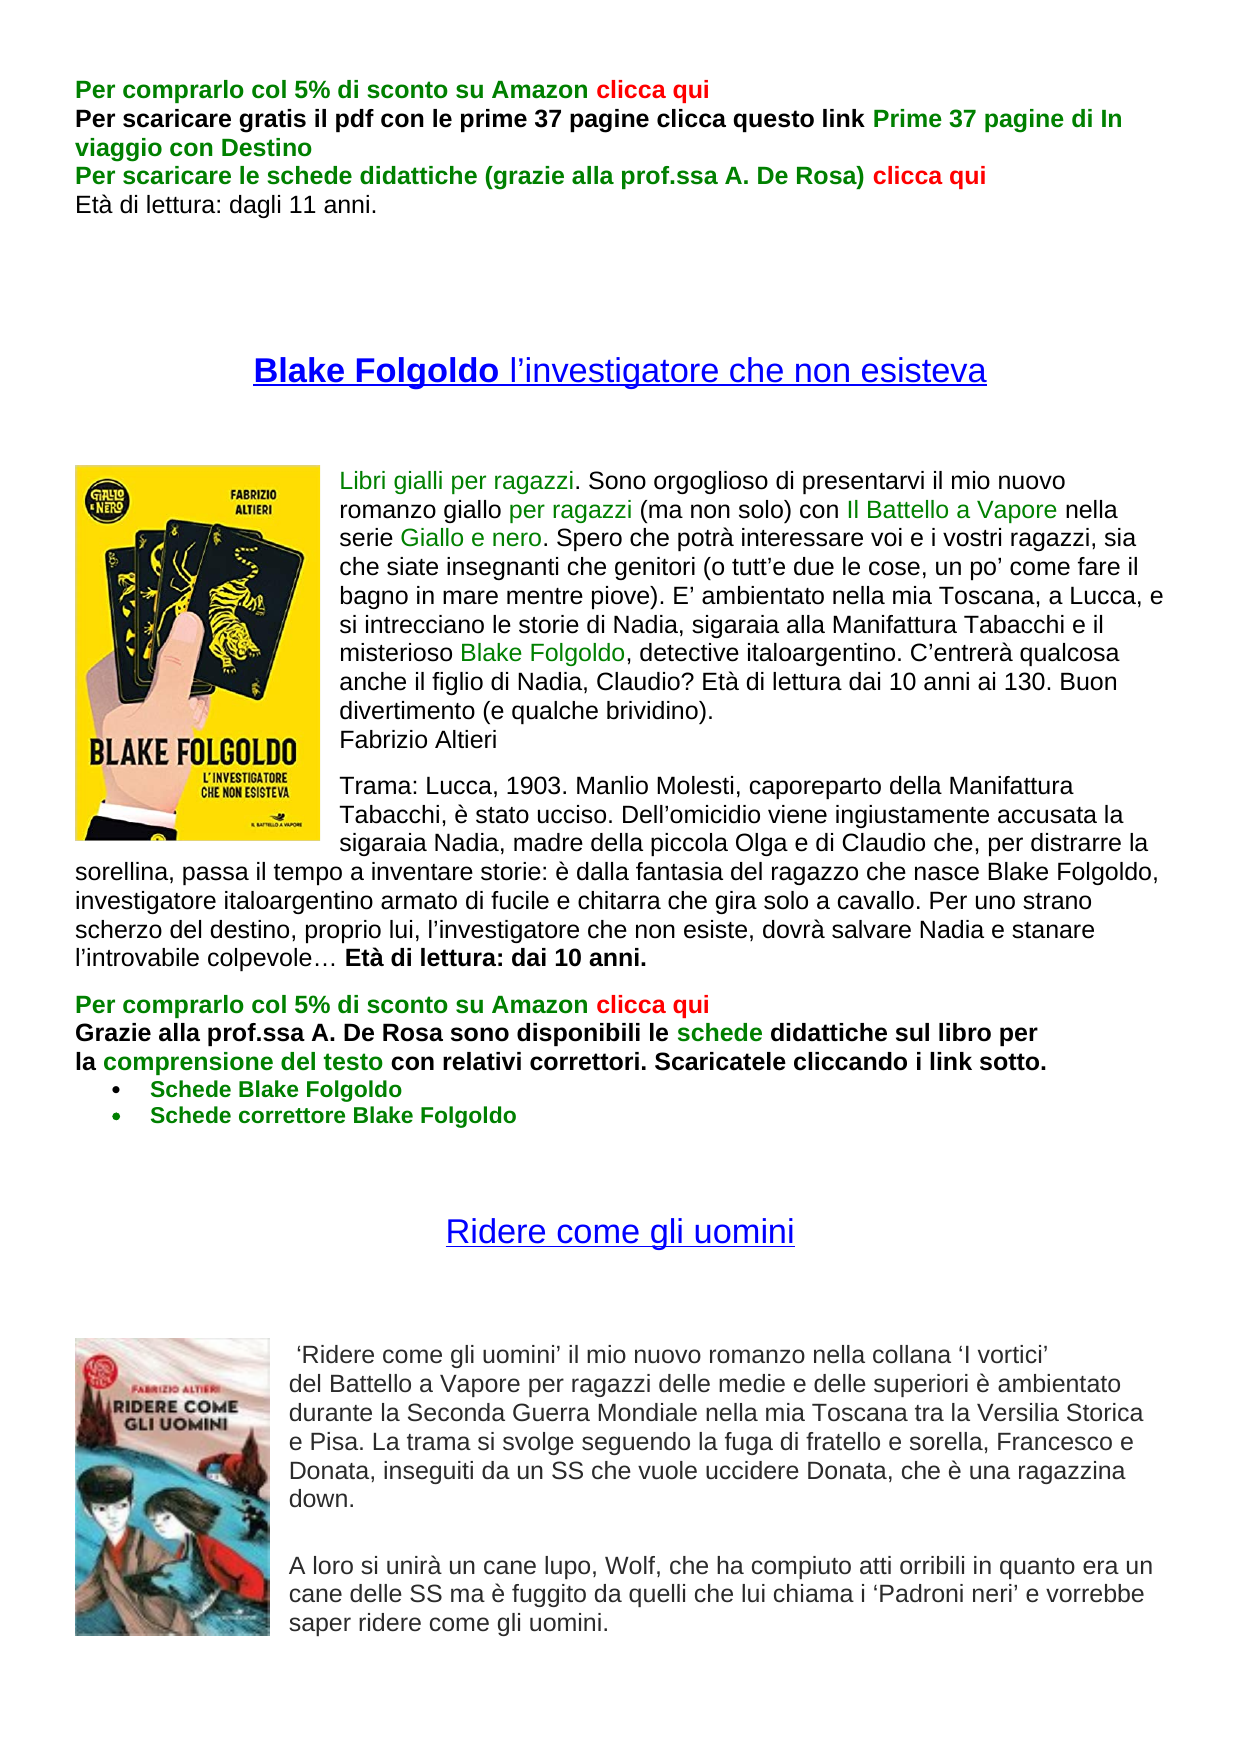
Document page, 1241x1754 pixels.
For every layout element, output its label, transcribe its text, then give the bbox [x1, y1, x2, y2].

text Per scaricare gratis il pdf con le prime 37 pagine clicca questo link Prime 37 pagine di In viaggio con Destino [75, 104, 1165, 161]
text Per scaricare le schede didattiche (grazie alla prof.ssa A. De Rosa) clicca qui [75, 161, 1165, 190]
picture [75, 465, 321, 841]
subtitle Ridere come gli uomini [75, 1211, 1165, 1251]
list Schede correttore Blake Folgoldo [112, 1102, 1165, 1128]
text Età di lettura: dagli 11 anni. [75, 190, 1165, 219]
text ‘Ridere come gli uomini’ il mio nuovo romanzo nella collana ‘I vortici’ del Battello a Vapore per ragazzi delle medie e delle superiori è ambientato durante la Seconda Guerra Mondiale nella mia Toscana tra la Versilia Storica e Pisa. La trama si svolge seguendo la fuga di fratello e sorella, Francesco e Donata, inseguiti da un SS che vuole uccidere Donata, che è una ragazzina down. [270, 1338, 1165, 1513]
text Trama: Lucca, 1903. Manlio Molesti, caporeparto della Manifattura Tabacchi, è stato ucciso. Dell’omicidio viene ingiustamente accusata la sigaraia Nadia, madre della piccola Olga e di Claudio che, per distrarre la sorellina, passa il tempo a inventare storie: è dalla fantasia del ragazzo che nasce Blake Folgoldo, investigatore italoargentino armato di fucile e chitarra che gira solo a cavallo. Per uno strano scherzo del destino, proprio lui, l’investigatore che non esiste, dovrà salvare Nadia e stanare l’introvabile colpevole… Età di lettura: dai 10 anni. [75, 771, 1165, 972]
text Per comprarlo col 5% di sconto su Amazon clicca qui [75, 989, 1165, 1018]
text Fabrizio Altieri [321, 724, 1165, 753]
text Grazie alla prof.ssa A. De Rosa sono disponibili le schede didattiche sul libro per la comprensione del testo con relativi correttori. Scaricatele cliccando i link sotto. [75, 1018, 1165, 1076]
subtitle Blake Folgoldo l’investigatore che non esisteva [75, 350, 1165, 389]
list Schede Blake Folgoldo [112, 1076, 1165, 1102]
text A loro si unirà un cane lupo, Wolf, che ha compiuto atti orribili in quanto era un cane delle SS ma è fuggito da quelli che lui chiama i ‘Padroni neri’ e vorrebbe saper ridere come gli uomini. [75, 1551, 1165, 1637]
text Per comprarlo col 5% di sconto su Amazon clicca qui [75, 75, 1165, 104]
picture [75, 1338, 270, 1636]
text Libri gialli per ragazzi. Sono orgoglioso di presentarvi il mio nuovo romanzo giallo per ragazzi (ma non solo) con Il Battello a Vapore nella serie Giallo e nero. Spero che potrà interessare voi e i vostri ragazzi, sia che siate insegnanti che genitori (o tutt’e due le cose, un po’ come fare il bagno in mare mentre piove). E’ ambientato nella mia Toscana, a Lucca, e si intrecciano le storie di Nadia, sigaraia alla Manifattura Tabacchi e il misterioso Blake Folgoldo, detective italoargentino. C’entrerà qualcosa anche il figlio di Nadia, Claudio? Età di lettura dai 10 anni ai 130. Buon divertimento (e qualche brividino). [321, 466, 1165, 724]
